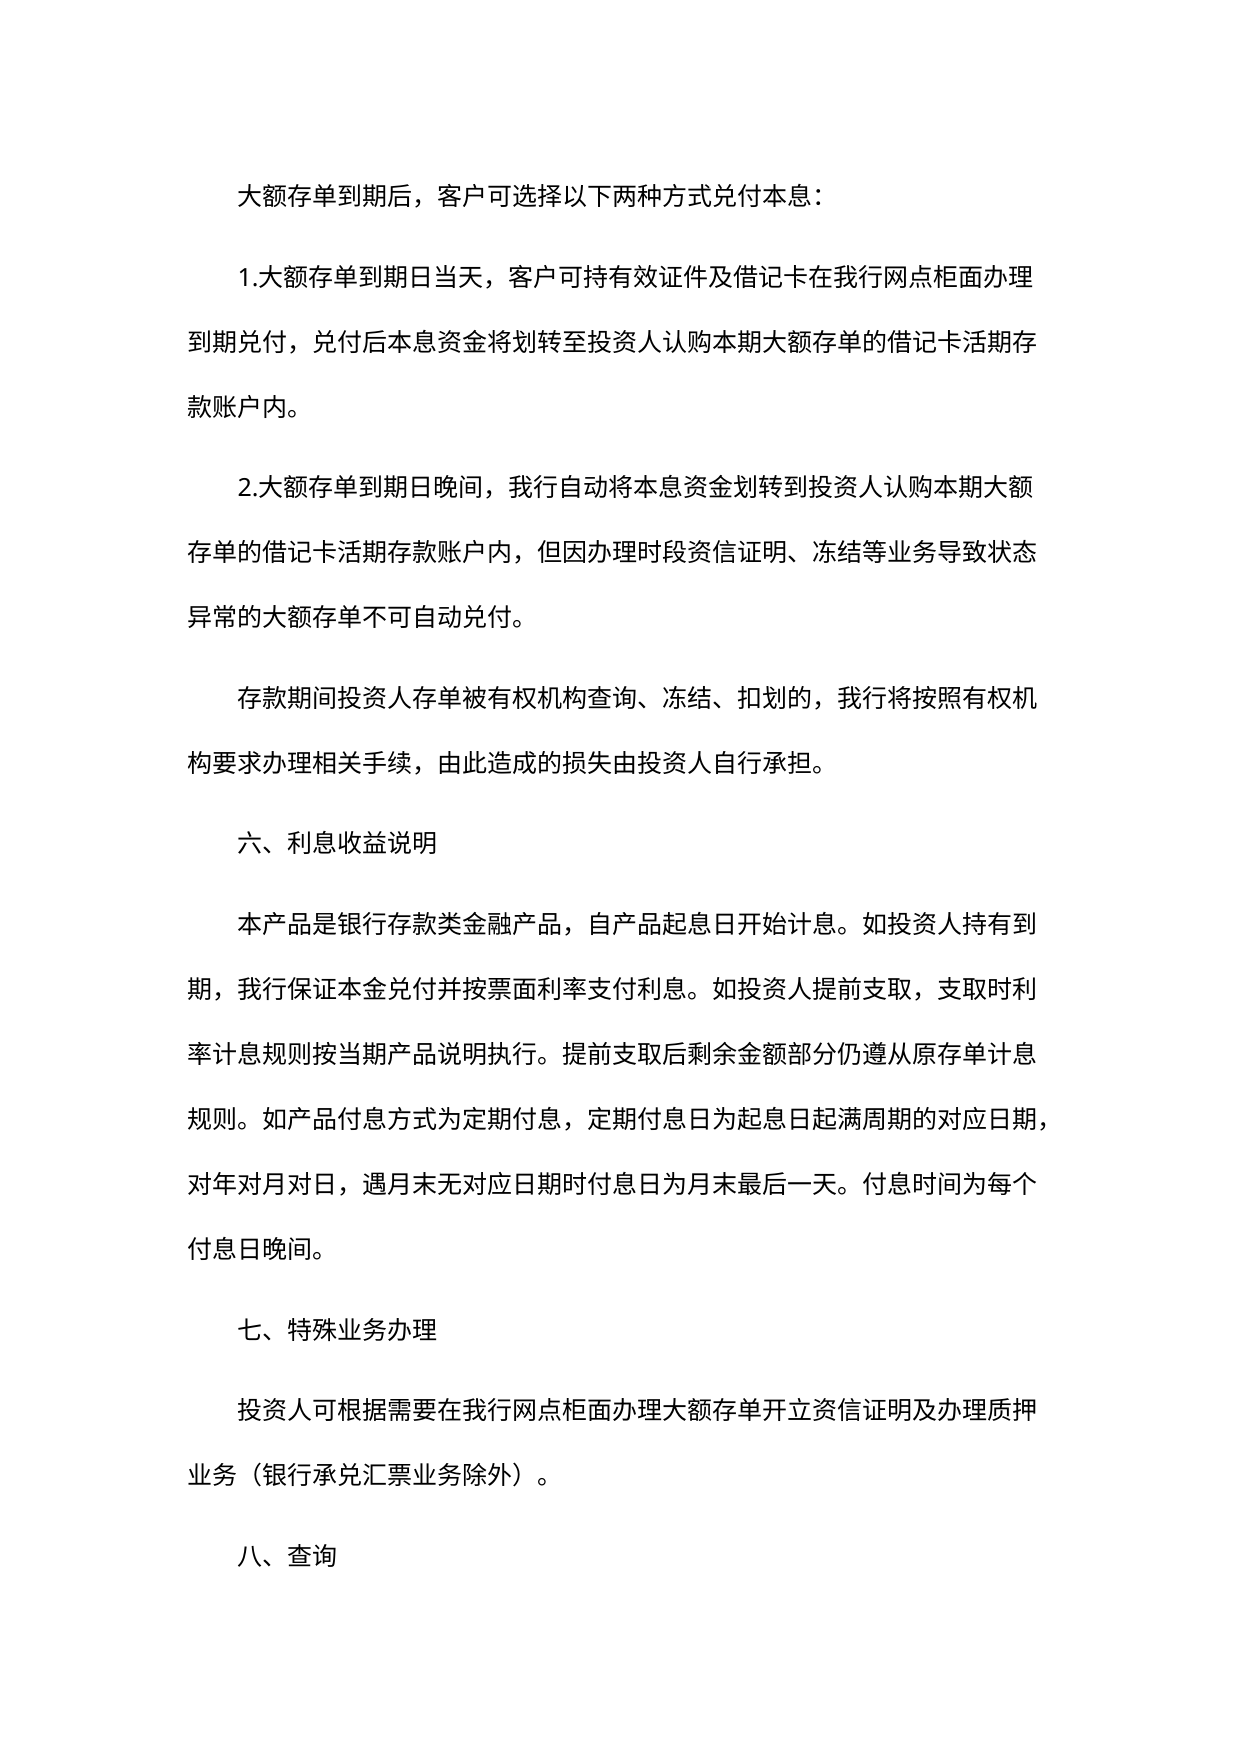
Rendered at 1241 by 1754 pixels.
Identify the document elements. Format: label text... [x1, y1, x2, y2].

text 2.大额存单到期日晚间，我行自动将本息资金划转到投资人认购本期大额存单的借记卡活期存款账户内，但因办理时段资信证明、冻结等业务导致状态异常的大额存单不可自动兑付。 [187, 453, 1053, 648]
text 本产品是银行存款类金融产品，自产品起息日开始计息。如投资人持有到期，我行保证本金兑付并按票面利率支付利息。如投资人提前支取，支取时利率计息规则按当期产品说明执行。提前支取后剩余金额部分仍遵从原存单计息规则。如产品付息方式为定期付息，定期付息日为起息日起满周期的对应日期，对年对月对日，遇月末无对应日期时付息日为月末最后一天。付息时间为每个付息日晚间。 [187, 890, 1053, 1280]
text 存款期间投资人存单被有权机构查询、冻结、扣划的，我行将按照有权机构要求办理相关手续，由此造成的损失由投资人自行承担。 [187, 664, 1053, 794]
text 八、查询 [187, 1522, 1053, 1587]
text 大额存单到期后，客户可选择以下两种方式兑付本息： [187, 162, 1053, 227]
text 六、利息收益说明 [187, 809, 1053, 874]
text 1.大额存单到期日当天，客户可持有效证件及借记卡在我行网点柜面办理到期兑付，兑付后本息资金将划转至投资人认购本期大额存单的借记卡活期存款账户内。 [187, 243, 1053, 438]
text 投资人可根据需要在我行网点柜面办理大额存单开立资信证明及办理质押业务（银行承兑汇票业务除外）。 [187, 1376, 1053, 1506]
text 七、特殊业务办理 [187, 1296, 1053, 1361]
